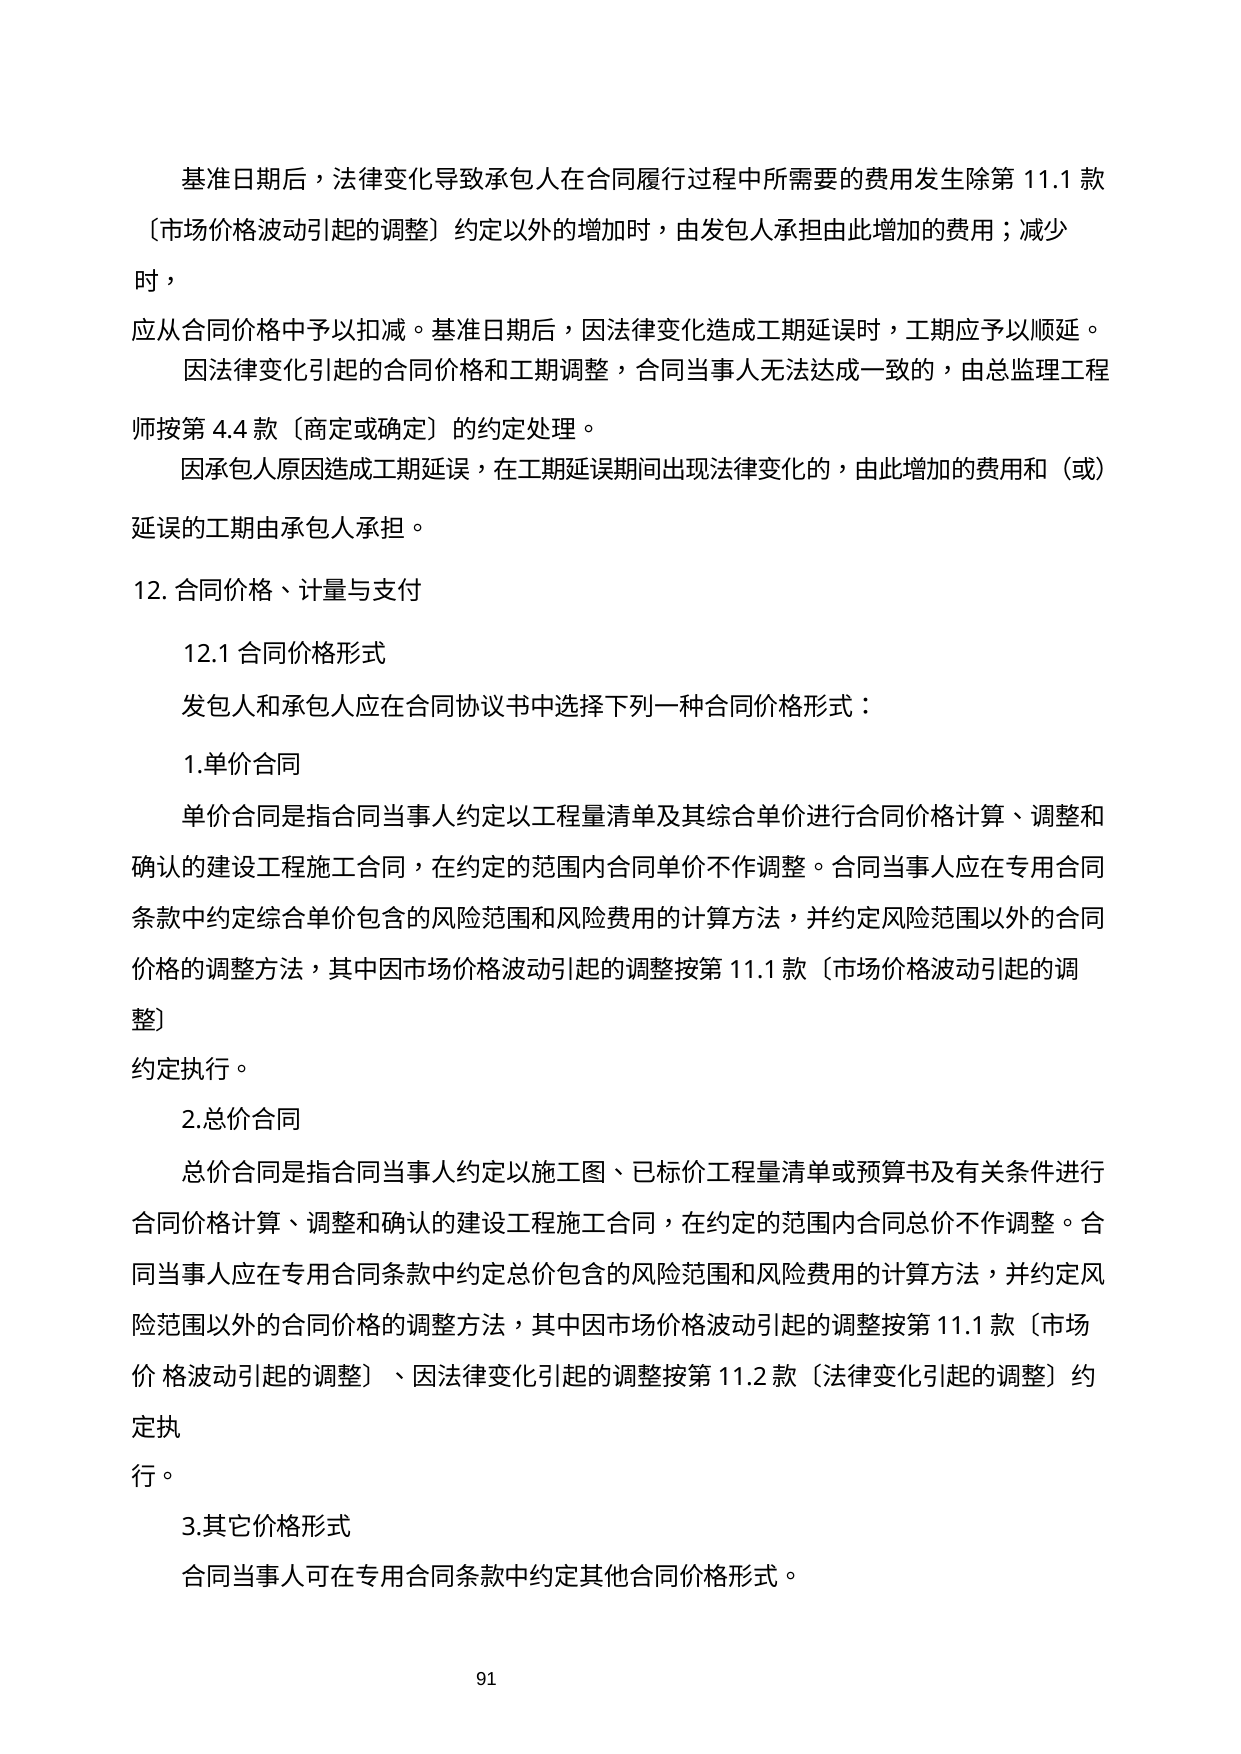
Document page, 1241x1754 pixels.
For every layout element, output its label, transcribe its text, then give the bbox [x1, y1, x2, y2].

text 合同当事人可在专用合同条款中约定其他合同价格形式。 [181, 1561, 1121, 1591]
text 12. 合同价格、计量与支付 [133, 575, 1121, 606]
text 行。 [131, 1461, 1121, 1491]
text 单价合同是指合同当事人约定以工程量清单及其综合单价进行合同价格计算、调整和 确认的建设工程施工合同，在约定的范围内合同单价不作调整。合同当事人应在专用合同 条款中约定综合单价包含的风险范围和风险费用的计算方法，并约定风险范围以外的合同 价格的调整方法，其中因市场价格波动引起的调整按第11.1款〔市场价格波动引起的调整〕 [131, 799, 1118, 1037]
text 延误的工期由承包人承担。 [131, 512, 1121, 543]
text 总价合同是指合同当事人约定以施工图、已标价工程量清单或预算书及有关条件进行 合同价格计算、调整和确认的建设工程施工合同，在约定的范围内合同总价不作调整。合 同当事人应在专用合同条款中约定总价包含的风险范围和风险费用的计算方法，并约定风 险范围以外的合同价格的调整方法，其中因市场价格波动引起的调整按第11.1款〔市场价 格波动引起的调整〕、因法律变化引起的调整按第11.2款〔法律变化引起的调整〕约定执 [131, 1154, 1105, 1443]
text 因承包人原因造成工期延误，在工期延误期间出现法律变化的，由此增加的费用和（或） [131, 463, 1121, 512]
text 应从合同价格中予以扣减。基准日期后，因法律变化造成工期延误时，工期应予以顺延。 [131, 315, 1121, 346]
text 3.其它价格形式 [181, 1510, 1121, 1541]
text 师按第 4.4 款〔商定或确定〕的约定处理。 [131, 413, 1121, 444]
text 1.单价合同 [183, 749, 1121, 779]
text 因法律变化引起的合同价格和工期调整，合同当事人无法达成一致的，由总监理工程 [183, 365, 1121, 413]
text 发包人和承包人应在合同协议书中选择下列一种合同价格形式： [181, 700, 1121, 749]
text 约定执行。 [131, 1054, 1121, 1085]
text 2.总价合同 [181, 1104, 1121, 1135]
text 12.1 合同价格形式 [183, 637, 1121, 668]
text 基准日期后，法律变化导致承包人在合同履行过程中所需要的费用发生除第 11.1 款 〔市场价格波动引起的调整〕约定以外的增加时，由发包人承担由此增加的费用；减少时， [134, 162, 1117, 298]
